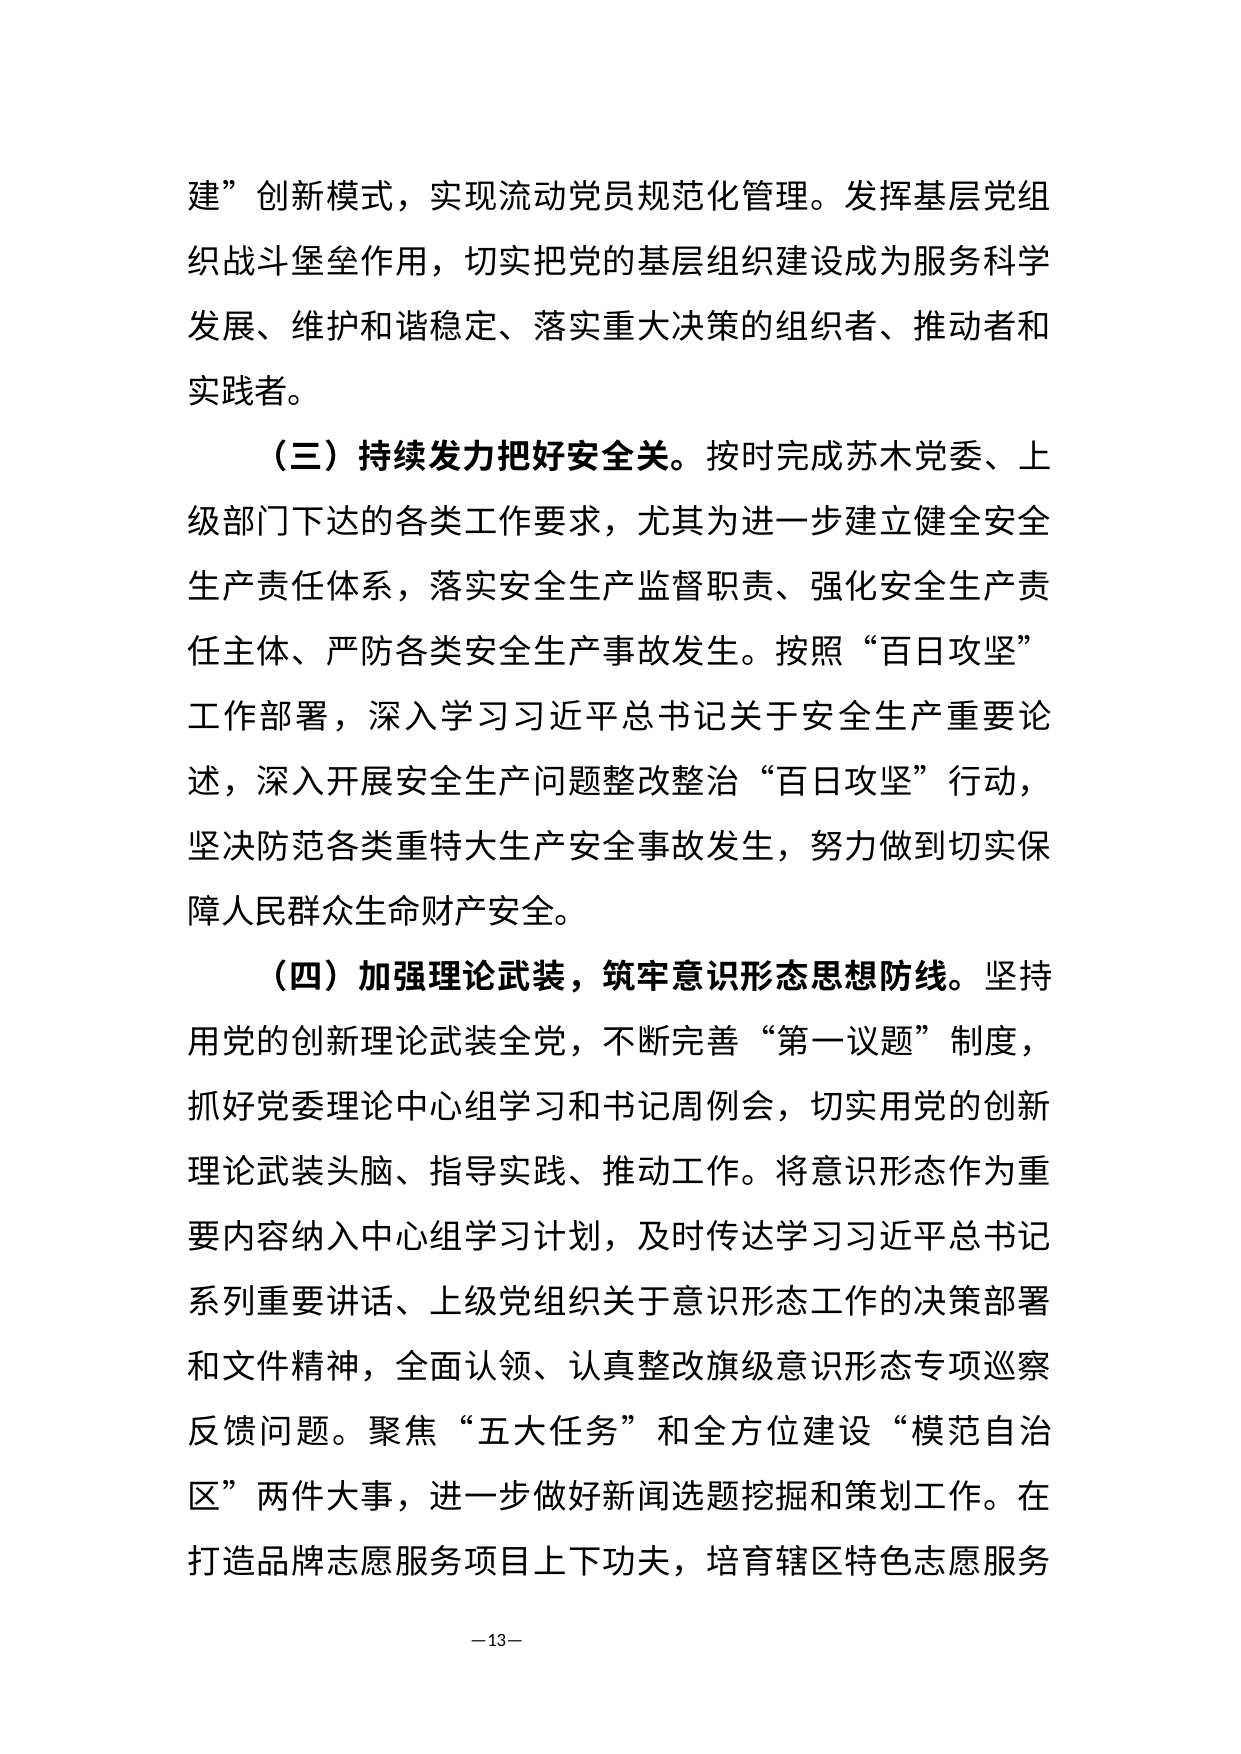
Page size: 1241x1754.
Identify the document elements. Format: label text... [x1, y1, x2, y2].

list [187, 942, 1053, 1592]
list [187, 162, 1053, 422]
list （三）持续发力把好安全关。按时完成苏木党委、上级部门下达的各类工作要求，尤其为进一步建立健全安全生产责任体系，落实安全生产监督职责、强化安全生产责任主体、严防各类安全生产事故发生。按照“百日攻坚”工作部署，深入学习习近平总书记关于安全生产重要论述，深入开展安全生产问题整改整治“百日攻坚”行动，坚决防范各类重特大生产安全事故发生，努力做到切实保障人民群众生命财产安全。 [187, 422, 1053, 942]
